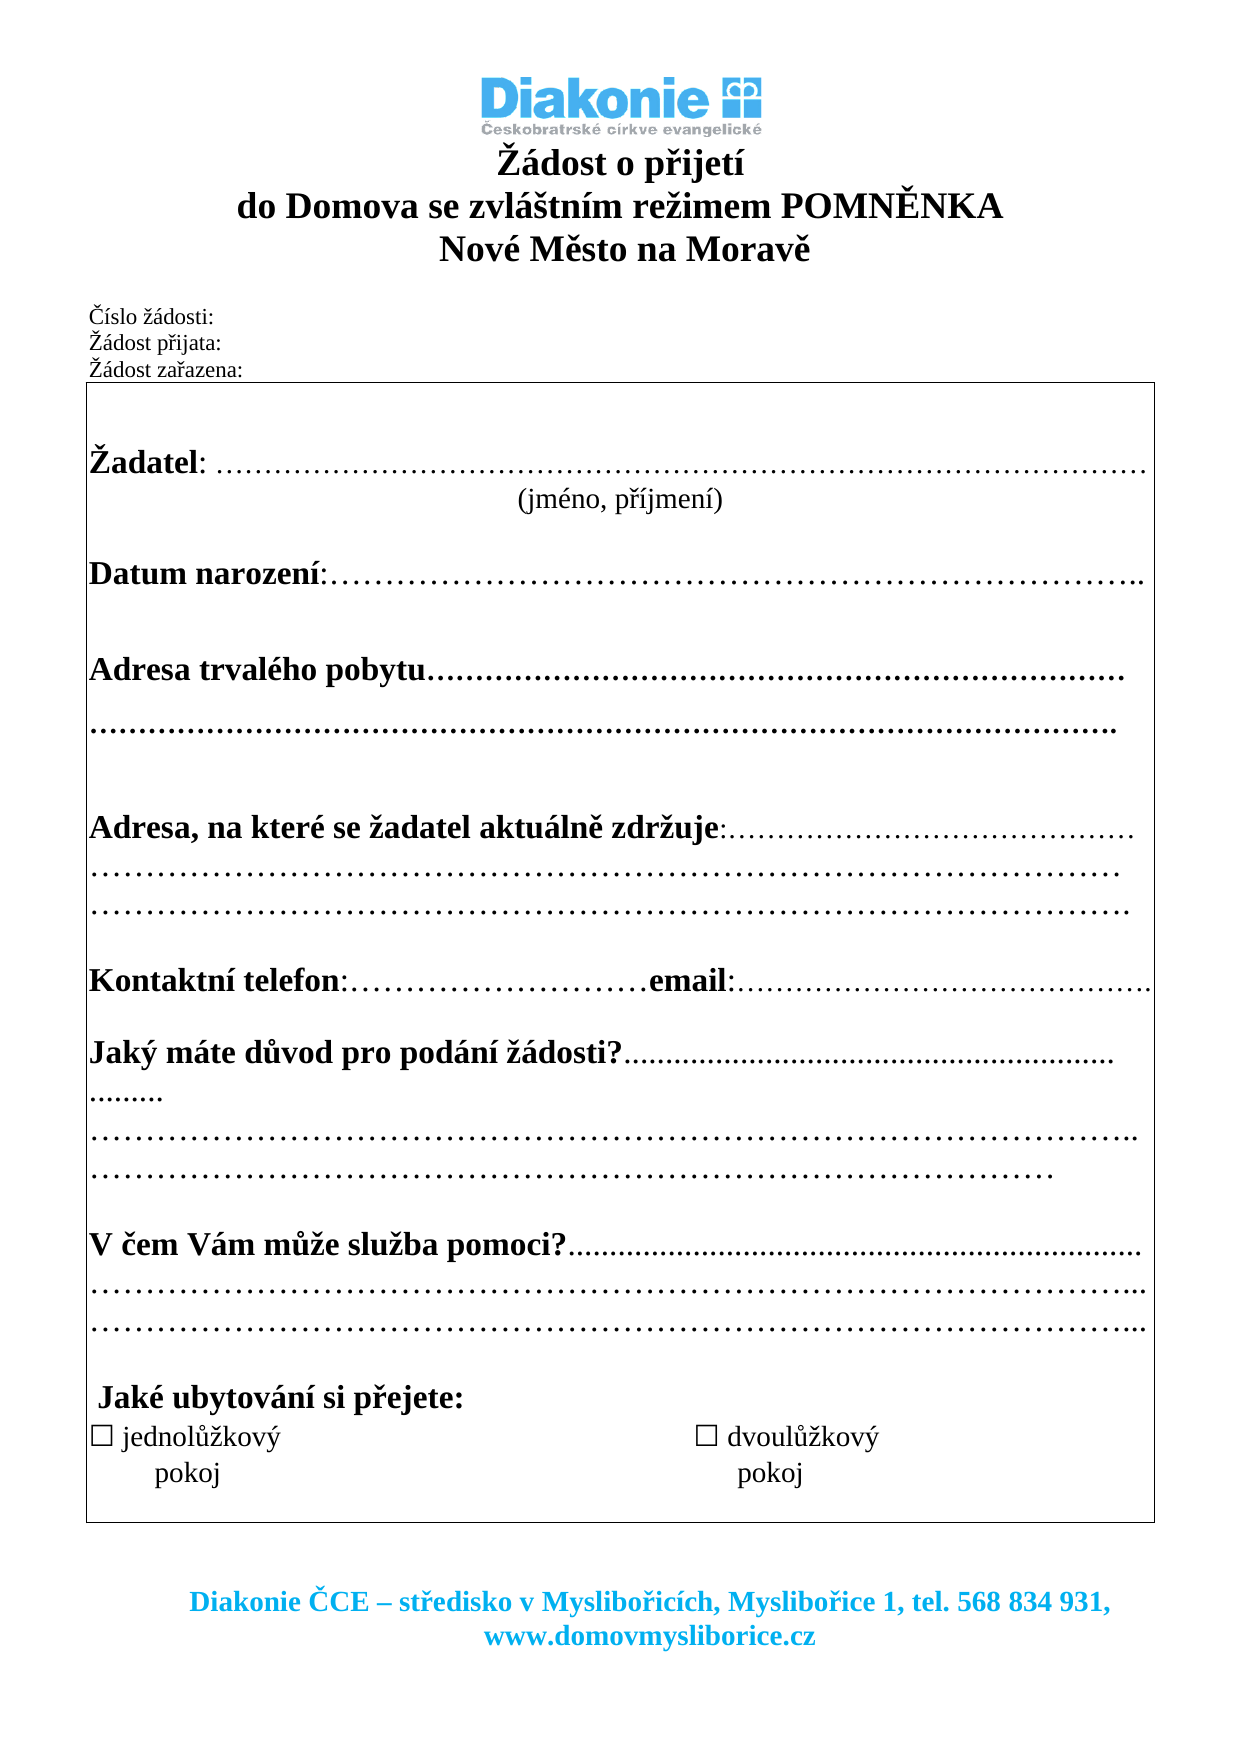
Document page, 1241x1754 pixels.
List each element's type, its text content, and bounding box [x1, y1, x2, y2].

text (jméno, příjmení) [89, 481, 1152, 514]
picture [477, 73, 764, 141]
text Kontaktní telefon:………………………email:……………………………………. [89, 960, 1152, 998]
text ……………………………………………………………………………………………………………………………………………………………………. [89, 845, 1152, 922]
text Adresa, na které se žadatel aktuálně zdržuje:…………………………………… [87, 804, 1154, 845]
text Číslo žádosti: [89, 303, 1152, 329]
text Žadatel: …………………………………………………………………………………… [89, 443, 1152, 481]
text Žádost zařazena: [89, 356, 1152, 382]
text do Domova se zvláštním režimem POMNĚNKA [89, 183, 1152, 226]
text Jaké ubytování si přejete: [89, 1377, 1152, 1415]
text Adresa trvalého pobytu……………………………………………………………… [89, 649, 1152, 687]
text Žádost o přijetí [89, 140, 1152, 183]
text ……………………………………………………………………………………………. [87, 703, 1154, 740]
text Nové Město na Moravě [89, 226, 1152, 269]
text Jaký máte důvod pro podání žádosti?........................................................... [89, 1032, 1152, 1070]
text .........…………………………………………………………………………………..…………………………………………………………………………… [89, 1070, 1152, 1185]
text ☐ jednolůžkový ☐ dvoulůžkový [89, 1415, 1152, 1455]
text Datum narození:……………………………………………………………….. [89, 553, 1152, 591]
text …………………………………………………………………………………... [89, 1262, 1152, 1300]
text …………………………………………………………………………………... [89, 1300, 1152, 1339]
text pokoj pokoj [89, 1455, 1152, 1489]
text V čem Vám může služba pomoci?..................................................................... [89, 1224, 1152, 1262]
text Žádost přijata: [89, 329, 1152, 356]
